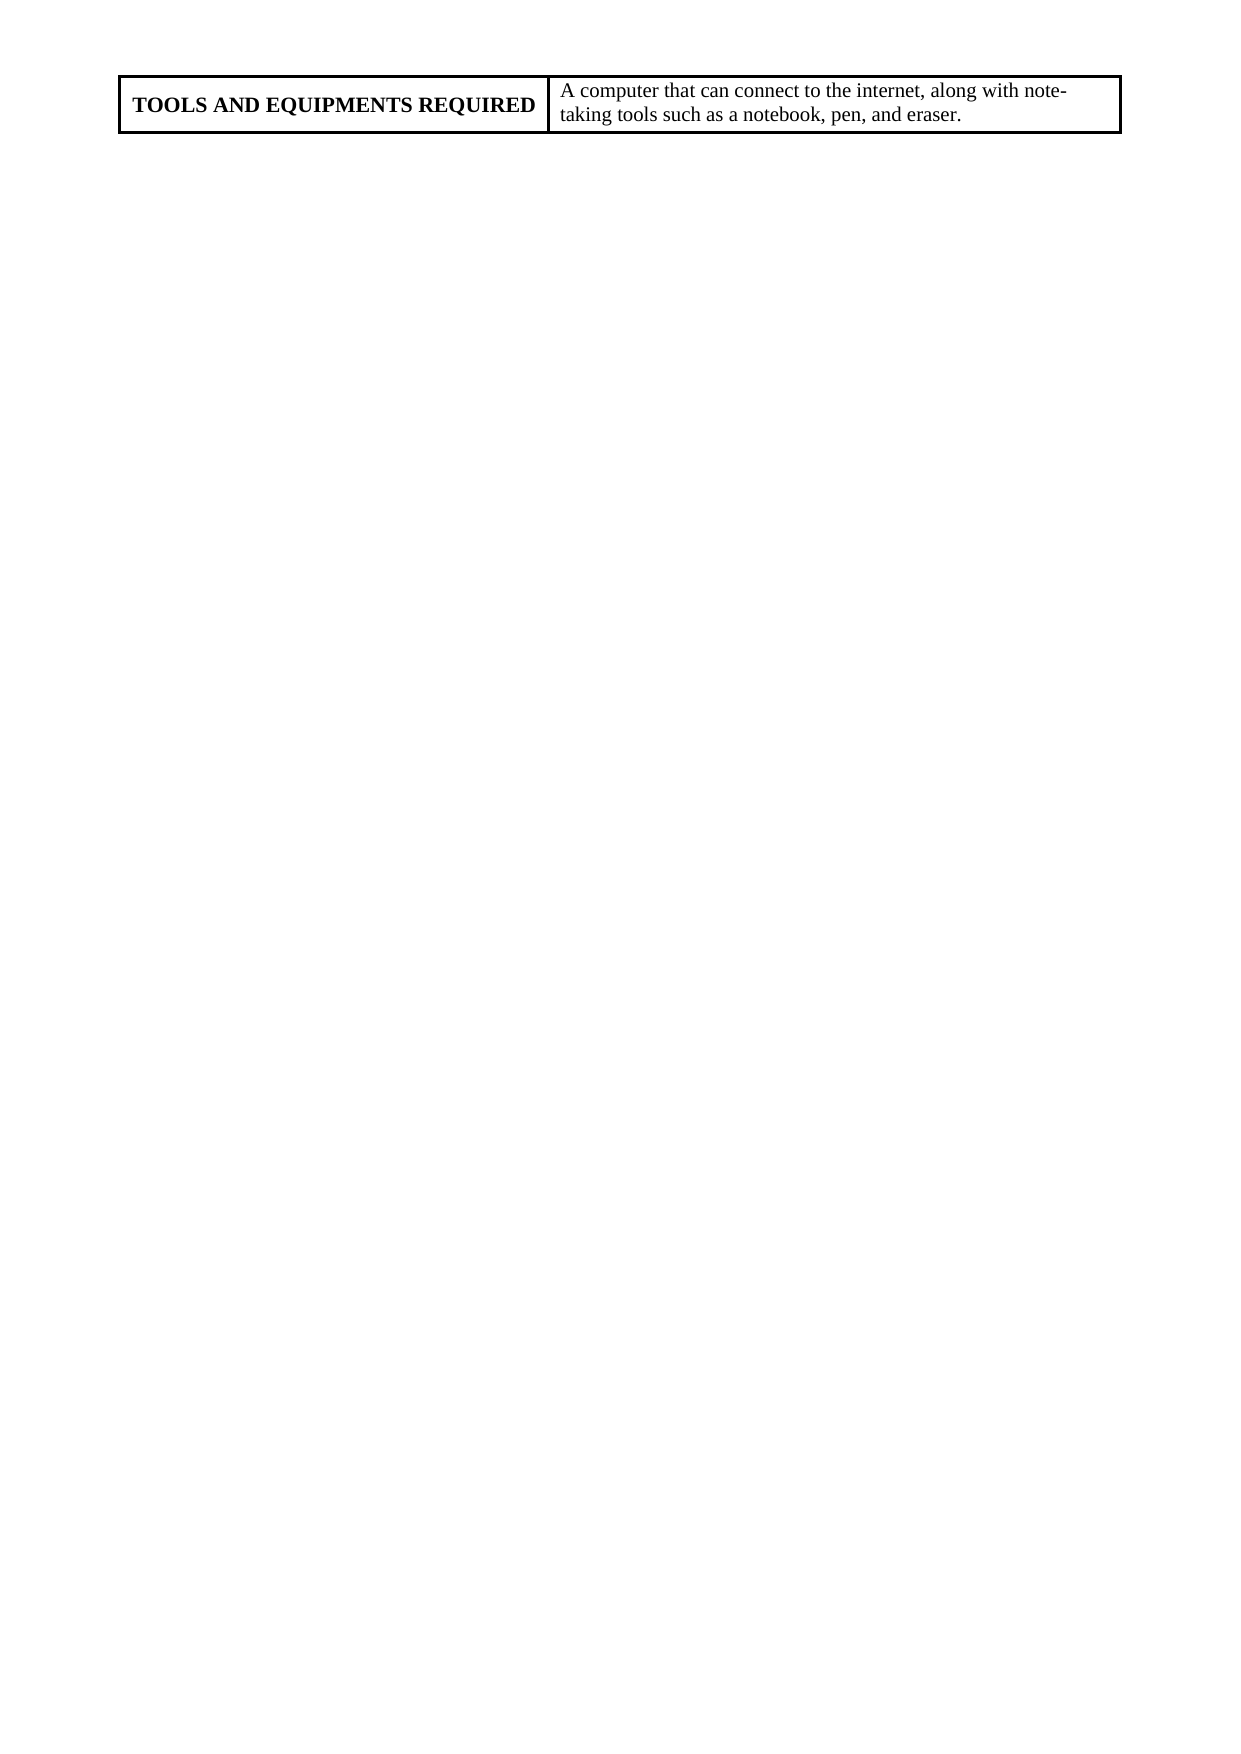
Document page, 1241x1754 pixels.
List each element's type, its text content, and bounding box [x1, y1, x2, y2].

table_cell A computer that can connect to the internet, along with note-taking tools such as a notebook, pen, and eraser. [550, 78, 1119, 131]
table_cell TOOLS AND EQUIPMENTS REQUIRED [121, 78, 547, 131]
